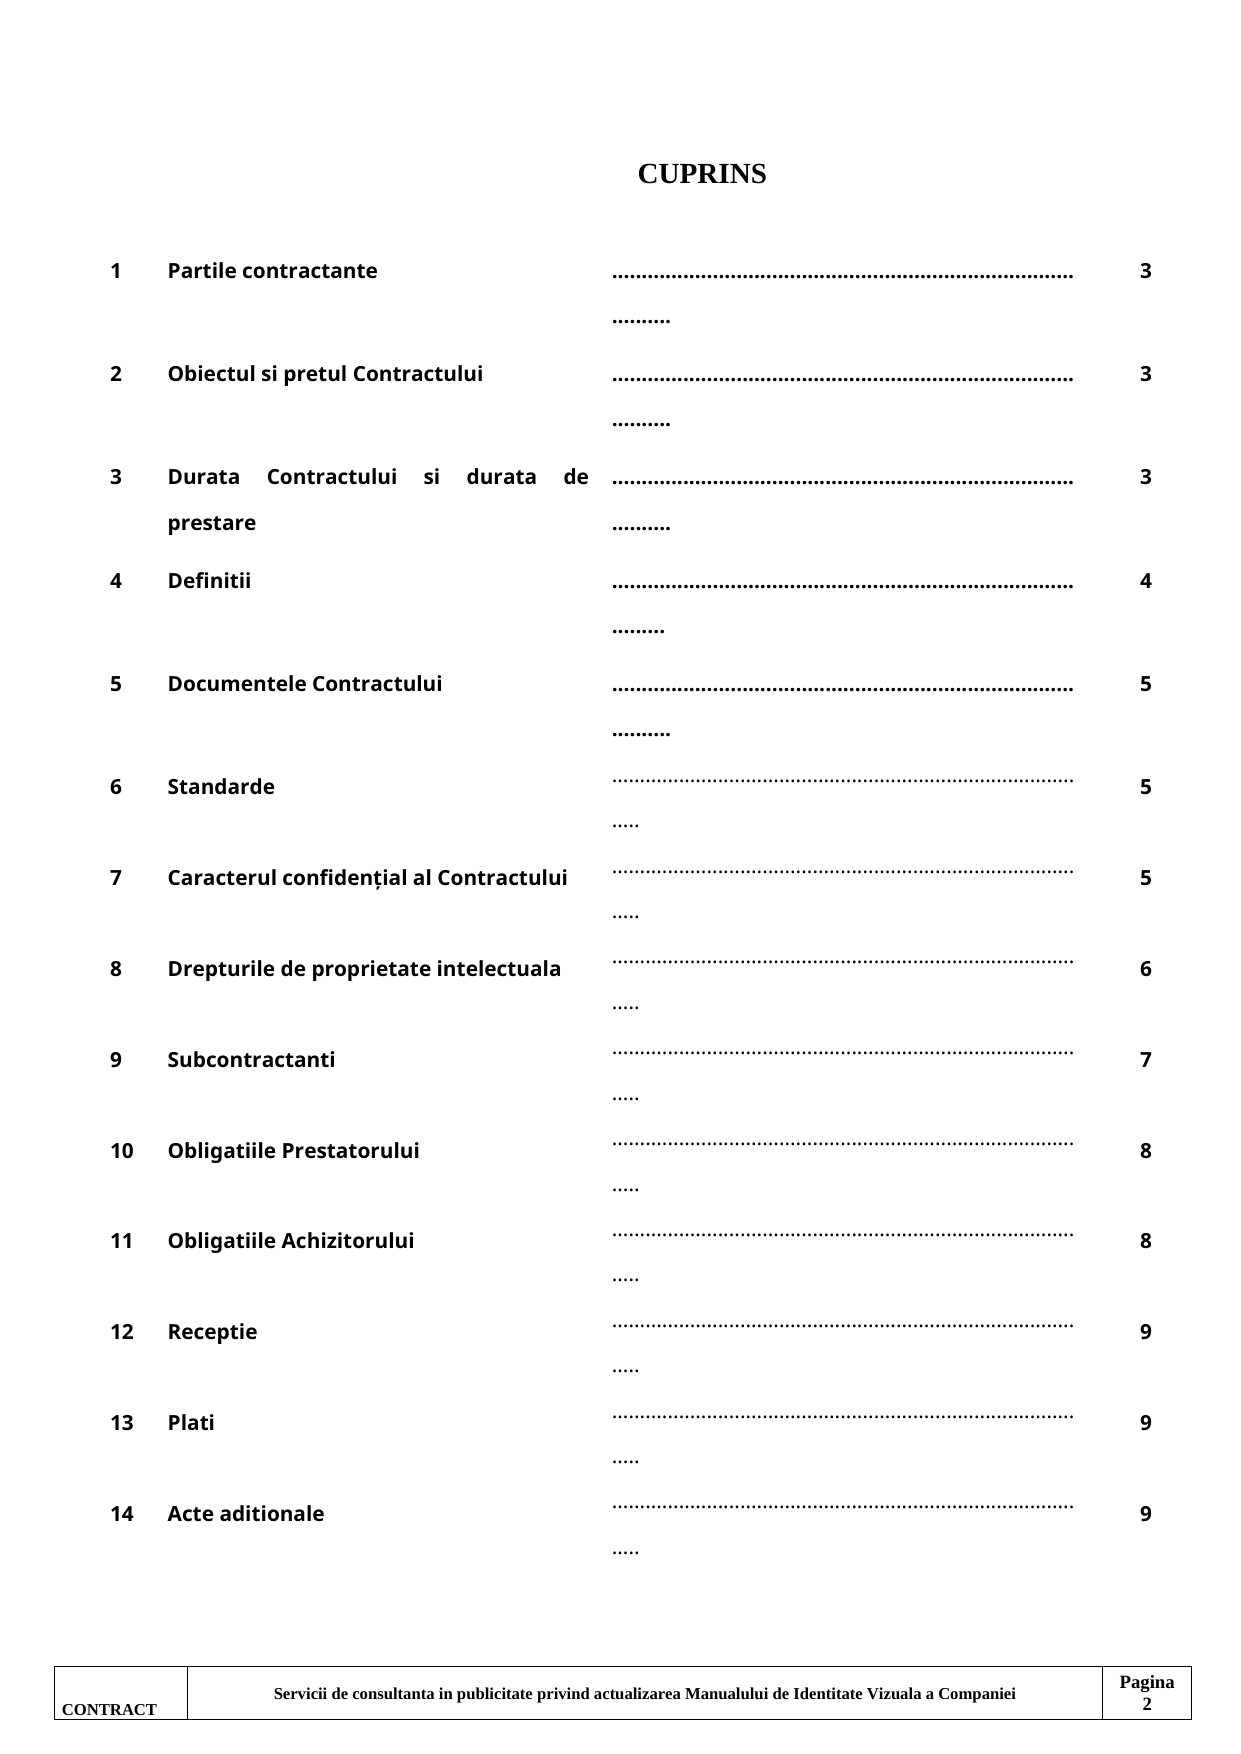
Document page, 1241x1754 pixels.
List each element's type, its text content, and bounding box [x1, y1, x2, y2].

table_cell Definitii [156, 553, 600, 657]
table_cell 6 [99, 760, 156, 851]
table_header Partile contractante [156, 243, 600, 347]
table_cell Drepturile de proprietate intelectuala [156, 942, 600, 1032]
table_cell ........................................................................................ [600, 1033, 1088, 1123]
table_cell Obligatiile Prestatorului [156, 1123, 600, 1214]
table_cell 5 [1088, 657, 1163, 760]
text CUPRINS [562, 156, 1152, 190]
table_cell Subcontractanti [156, 1033, 600, 1123]
table_cell ........................................................................................ [600, 942, 1088, 1032]
table_cell 3 [99, 450, 156, 553]
table_cell ........................................................................................ [600, 760, 1088, 851]
table_cell Obiectul si pretul Contractului [156, 347, 600, 450]
table_cell ........................................................................................ [600, 851, 1088, 942]
table_cell ........................................................................................ [600, 1214, 1088, 1305]
table_cell 5 [1088, 760, 1163, 851]
table_cell 11 [99, 1214, 156, 1305]
table_cell ........................................................................................ [600, 657, 1088, 760]
table_header ........................................................................................ [600, 243, 1088, 347]
table_cell ........................................................................................ [600, 1305, 1088, 1396]
table_cell ........................................................................................ [600, 347, 1088, 450]
table_cell 8 [1088, 1123, 1163, 1214]
table_cell ........................................................................................ [600, 450, 1088, 553]
table_cell Receptie [156, 1305, 600, 1396]
table_cell 10 [99, 1123, 156, 1214]
table_cell Standarde [156, 760, 600, 851]
table_cell 9 [99, 1033, 156, 1123]
table_cell 3 [1088, 347, 1163, 450]
table_cell Plati [156, 1396, 600, 1487]
table_cell Documentele Contractului [156, 657, 600, 760]
table_cell 5 [1088, 851, 1163, 942]
table_cell 6 [1088, 942, 1163, 1032]
table_cell ....................................................................................... [600, 553, 1088, 657]
table_cell 9 [1088, 1396, 1163, 1487]
table_cell 7 [1088, 1033, 1163, 1123]
table_cell 13 [99, 1396, 156, 1487]
table_header 1 [99, 243, 156, 347]
table_cell 4 [1088, 553, 1163, 657]
table_cell 8 [1088, 1214, 1163, 1305]
table_cell 12 [99, 1305, 156, 1396]
table_cell ........................................................................................ [600, 1123, 1088, 1214]
table_cell 9 [1088, 1305, 1163, 1396]
table_cell 14 [99, 1487, 156, 1577]
table_cell Acte aditionale [156, 1487, 600, 1577]
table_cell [600, 1487, 1088, 1577]
table_cell 7 [99, 851, 156, 942]
table_cell 8 [99, 942, 156, 1032]
table_cell 2 [99, 347, 156, 450]
table_cell Obligatiile Achizitorului [156, 1214, 600, 1305]
table_cell 5 [99, 657, 156, 760]
table_cell 3 [1088, 450, 1163, 553]
table_cell Caracterul confidenţial al Contractului [156, 851, 600, 942]
table_cell 4 [99, 553, 156, 657]
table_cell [600, 1396, 1088, 1487]
table_cell Durata Contractului si durata de prestare [156, 450, 600, 553]
table_header 3 [1088, 243, 1163, 347]
table_cell 9 [1088, 1487, 1163, 1577]
